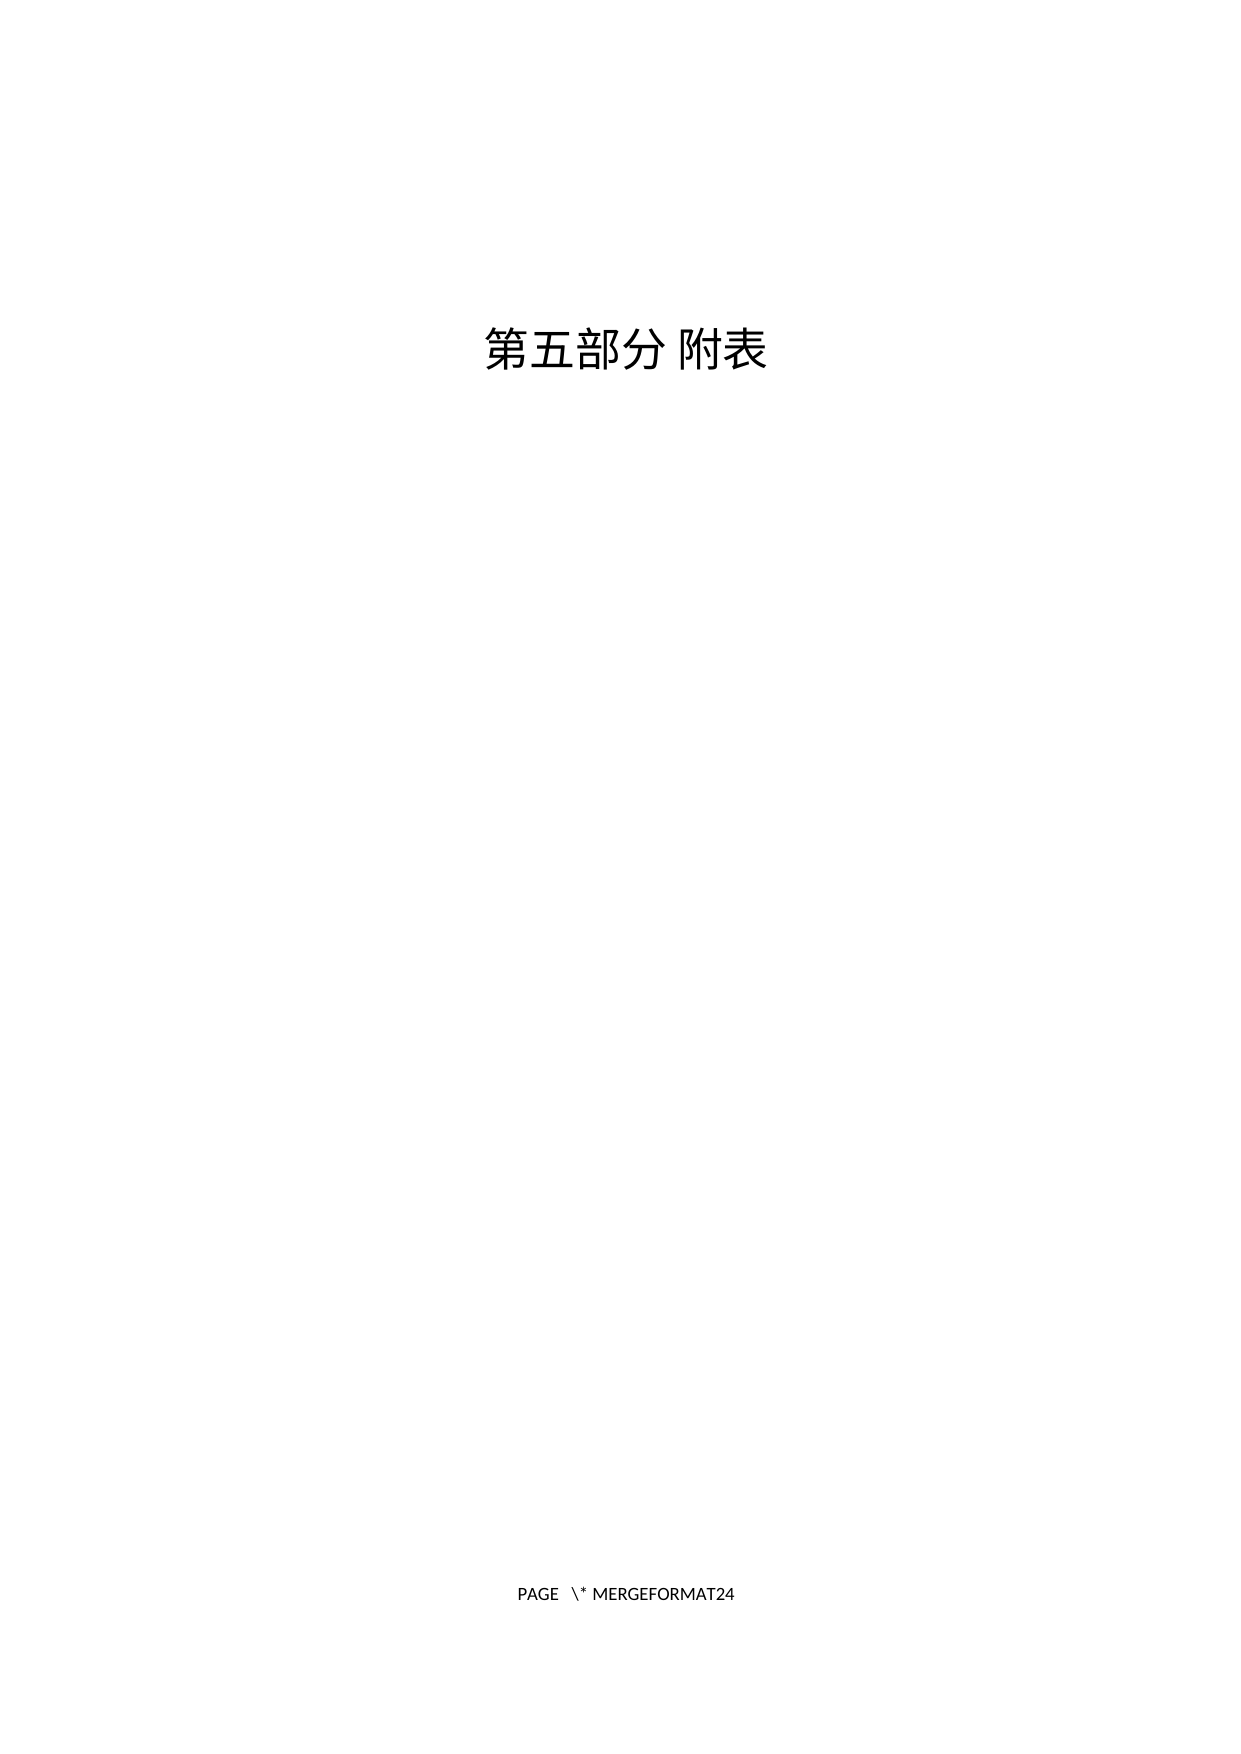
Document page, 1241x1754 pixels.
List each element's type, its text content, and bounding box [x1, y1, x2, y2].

text 第五部分 附表 [165, 298, 1087, 395]
